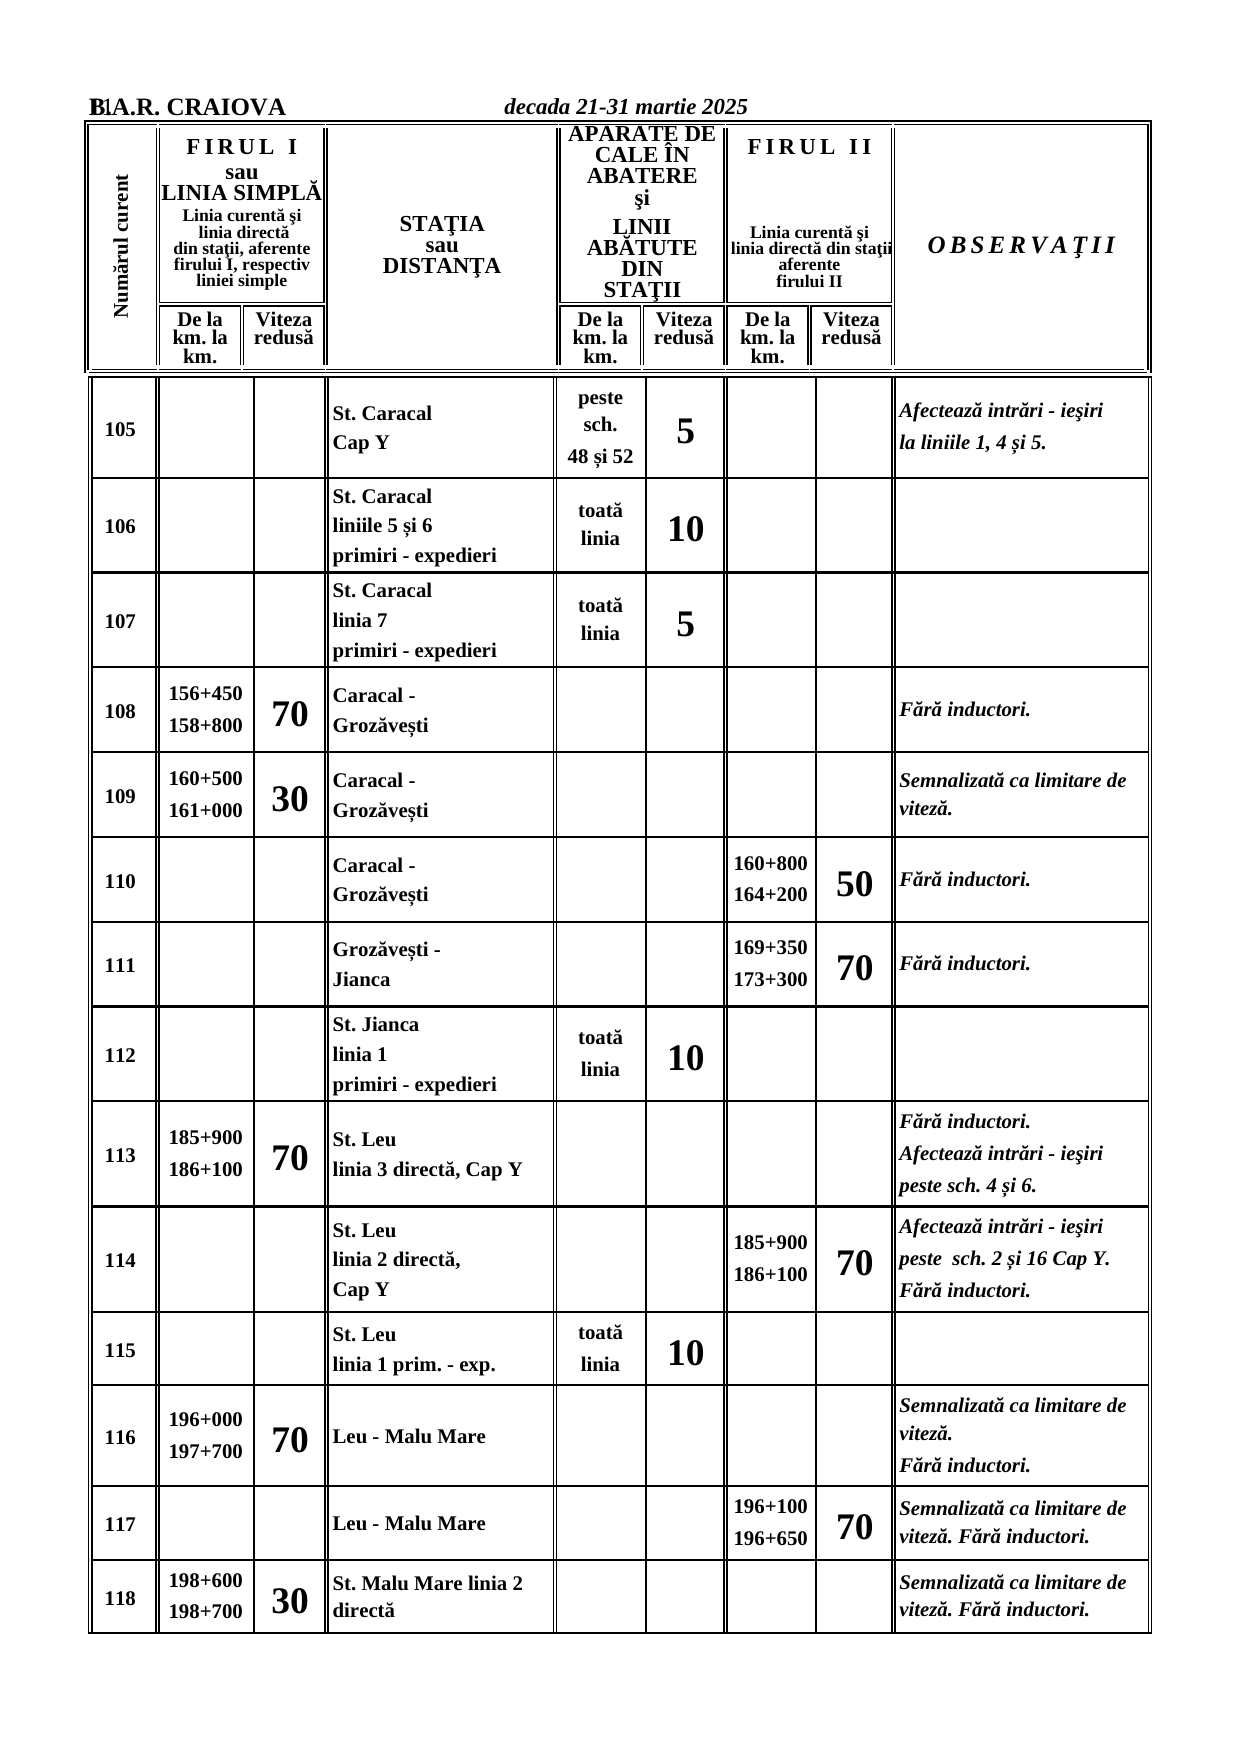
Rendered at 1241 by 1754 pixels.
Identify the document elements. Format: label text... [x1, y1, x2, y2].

table_cell [160, 479, 253, 571]
table_cell [728, 1561, 815, 1632]
table_cell [817, 1386, 891, 1485]
table_cell Afectează intrări - ieşiri peste sch. 2 și 16 Cap Y. Fără inductori. [896, 1208, 1148, 1311]
table_cell 160+500 161+000 [160, 753, 253, 836]
table_cell 156+450 158+800 [160, 668, 253, 751]
table_cell [817, 1008, 891, 1100]
table_cell 30 [255, 1561, 324, 1632]
table_cell toată linia [557, 479, 645, 571]
table_cell 196+000 197+700 [160, 1386, 253, 1485]
table_cell [647, 1208, 723, 1311]
table_cell [93, 1487, 155, 1558]
table_cell 185+900 186+100 [728, 1208, 815, 1311]
table_cell Caracal - Grozăvești [329, 668, 553, 751]
table_cell [93, 1008, 155, 1100]
table_cell Semnalizată ca limitare de viteză. Fără inductori. [896, 1487, 1148, 1558]
table_cell St. Leu linia 3 directă, Cap Y [329, 1102, 553, 1205]
table_cell [255, 1208, 324, 1311]
table_cell 185+900 186+100 [160, 1102, 253, 1205]
table_cell 70 [255, 668, 324, 751]
table_cell [160, 838, 253, 921]
table_cell toată linia [557, 1313, 645, 1384]
table_cell [728, 1008, 815, 1100]
table_cell [93, 1102, 155, 1205]
table_cell 169+350 173+300 [728, 923, 815, 1005]
table_cell [817, 1313, 891, 1384]
table_cell [160, 574, 253, 666]
table_cell Fără inductori. [896, 838, 1148, 921]
table_cell [728, 479, 815, 571]
table_cell [93, 668, 155, 751]
table_cell [896, 1008, 1148, 1100]
table_cell Caracal - Grozăvești [329, 838, 553, 921]
table_cell [160, 1313, 253, 1384]
table_cell Leu - Malu Mare [329, 1386, 553, 1485]
table_cell [817, 378, 891, 477]
table_cell Fără inductori. [896, 668, 1148, 751]
table_cell [93, 1208, 155, 1311]
table_cell 5 [647, 378, 723, 477]
table_cell 196+100 196+650 [728, 1487, 815, 1558]
table_cell [817, 479, 891, 571]
table_cell [160, 923, 253, 1005]
table_cell [817, 1561, 891, 1632]
table_cell [255, 574, 324, 666]
table_cell St. Malu Mare linia 2 directă [329, 1561, 553, 1632]
table_cell [557, 1561, 645, 1632]
table_cell [160, 1487, 253, 1558]
table_cell [896, 479, 1148, 571]
table_cell 10 [647, 1008, 723, 1100]
table_cell [557, 1487, 645, 1558]
table_cell Semnalizată ca limitare de viteză. [896, 753, 1148, 836]
table_cell toată linia [557, 574, 645, 666]
table_cell 5 [647, 574, 723, 666]
table_cell Semnalizată ca limitare de viteză. Fără inductori. [896, 1561, 1148, 1632]
table_cell [817, 753, 891, 836]
table_cell [728, 668, 815, 751]
table_cell [728, 753, 815, 836]
table_cell 70 [817, 1487, 891, 1558]
table_cell 50 [817, 838, 891, 921]
table_cell [255, 1487, 324, 1558]
table_cell [557, 668, 645, 751]
table_cell Afectează intrări - ieşiri la liniile 1, 4 și 5. [896, 378, 1148, 477]
table_cell [557, 1102, 645, 1205]
table_cell [255, 1008, 324, 1100]
table_cell Caracal - Grozăvești [329, 753, 553, 836]
table_cell [557, 753, 645, 836]
table_cell 10 [647, 479, 723, 571]
table_cell [160, 378, 253, 477]
table_cell Semnalizată ca limitare de viteză. Fără inductori. [896, 1386, 1148, 1485]
table_cell [93, 574, 155, 666]
table_cell [557, 1386, 645, 1485]
table_cell [647, 923, 723, 1005]
table_cell [255, 838, 324, 921]
table_cell St. Caracal linia 7 primiri - expedieri [329, 574, 553, 666]
table_cell [647, 1386, 723, 1485]
table_cell [728, 574, 815, 666]
table_cell [93, 838, 155, 921]
table_cell 70 [817, 1208, 891, 1311]
table_cell Leu - Malu Mare [329, 1487, 553, 1558]
table_cell St. Leu linia 2 directă, Cap Y [329, 1208, 553, 1311]
table_cell [557, 923, 645, 1005]
table_cell Grozăvești - Jianca [329, 923, 553, 1005]
table_cell 198+600 198+700 [160, 1561, 253, 1632]
table_cell [93, 378, 155, 477]
table_cell [728, 1386, 815, 1485]
table_cell [93, 1561, 155, 1632]
table_cell [728, 1313, 815, 1384]
table_cell [896, 574, 1148, 666]
table_cell St. Caracal Cap Y [329, 378, 553, 477]
table_cell [160, 1008, 253, 1100]
table_cell [728, 1102, 815, 1205]
table_cell [728, 378, 815, 477]
table_cell [93, 753, 155, 836]
table_cell [93, 1386, 155, 1485]
table_cell [647, 668, 723, 751]
table_cell 70 [817, 923, 891, 1005]
table_cell 160+800 164+200 [728, 838, 815, 921]
table_cell St. Jianca linia 1 primiri - expedieri [329, 1008, 553, 1100]
table_cell [647, 753, 723, 836]
table_cell [817, 574, 891, 666]
table_cell [896, 1313, 1148, 1384]
table_cell 70 [255, 1386, 324, 1485]
table_cell 10 [647, 1313, 723, 1384]
table_cell St. Leu linia 1 prim. - exp. [329, 1313, 553, 1384]
table_cell [93, 923, 155, 1005]
table_cell toată linia [557, 1008, 645, 1100]
table_cell St. Caracal liniile 5 și 6 primiri - expedieri [329, 479, 553, 571]
table_cell [647, 1487, 723, 1558]
table_cell [93, 1313, 155, 1384]
table_cell [255, 1313, 324, 1384]
table_cell [647, 838, 723, 921]
table_cell 70 [255, 1102, 324, 1205]
table_cell [255, 479, 324, 571]
table_cell [647, 1561, 723, 1632]
table_cell peste sch. 48 și 52 [557, 378, 645, 477]
table_cell [93, 479, 155, 571]
table_cell Fără inductori. [896, 923, 1148, 1005]
table_cell [817, 1102, 891, 1205]
table_cell [557, 838, 645, 921]
table_cell 30 [255, 753, 324, 836]
table_cell [647, 1102, 723, 1205]
table_cell [255, 378, 324, 477]
table_cell Fără inductori. Afectează intrări - ieşiri peste sch. 4 și 6. [896, 1102, 1148, 1205]
table_cell [160, 1208, 253, 1311]
table_cell [255, 923, 324, 1005]
table_cell [817, 668, 891, 751]
table_cell [557, 1208, 645, 1311]
